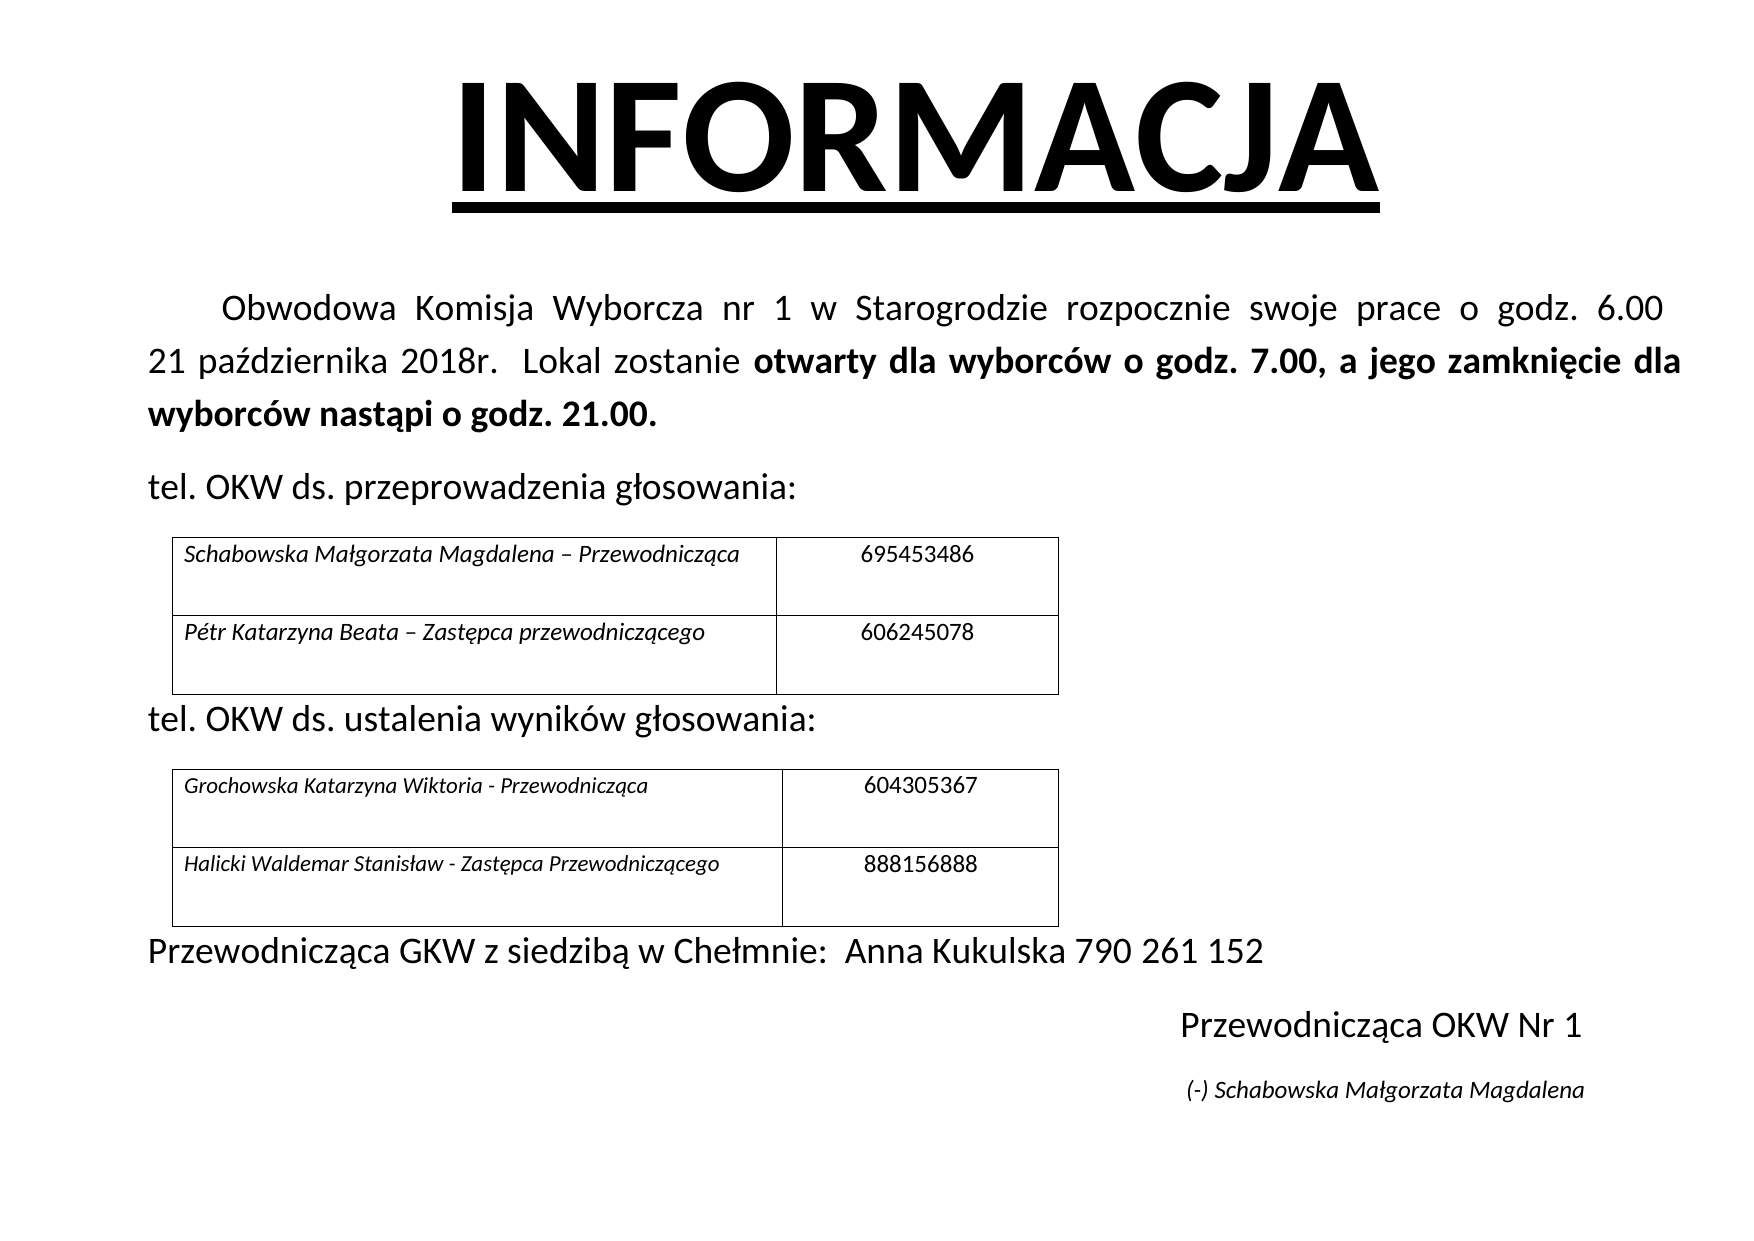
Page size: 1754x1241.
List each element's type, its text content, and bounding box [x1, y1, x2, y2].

table_header Schabowska Małgorzata Magdalena – Przewodnicząca [173, 538, 776, 615]
text tel. OKW ds. przeprowadzenia głosowania: [148, 463, 1683, 509]
table_header Grochowska Katarzyna Wiktoria - Przewodnicząca [173, 770, 782, 847]
table_cell 888156888 [783, 848, 1058, 926]
text tel. OKW ds. ustalenia wyników głosowania: [148, 695, 1683, 741]
text INFORMACJA [148, 29, 1683, 233]
table_header 604305367 [783, 770, 1058, 847]
text Przewodnicząca OKW Nr 1 [148, 1001, 1683, 1046]
table_cell Pétr Katarzyna Beata – Zastępca przewodniczącego [173, 616, 776, 694]
table_header 695453486 [777, 538, 1058, 615]
table_cell 606245078 [777, 616, 1058, 694]
table_cell Halicki Waldemar Stanisław - Zastępca Przewodniczącego [173, 848, 782, 926]
text Obwodowa Komisja Wyborcza nr 1 w Starogrodzie rozpocznie swoje prace o godz. 6.00 21 października 2018r. Lokal zostanie otwarty dla wyborców o godz. 7.00, a jego zamknięcie dla wyborców nastąpi o godz. 21.00. [148, 284, 1683, 436]
text (-) Schabowska Małgorzata Magdalena [1180, 1074, 1683, 1104]
text Przewodnicząca GKW z siedzibą w Chełmnie: Anna Kukulska 790 261 152 [148, 927, 1683, 973]
